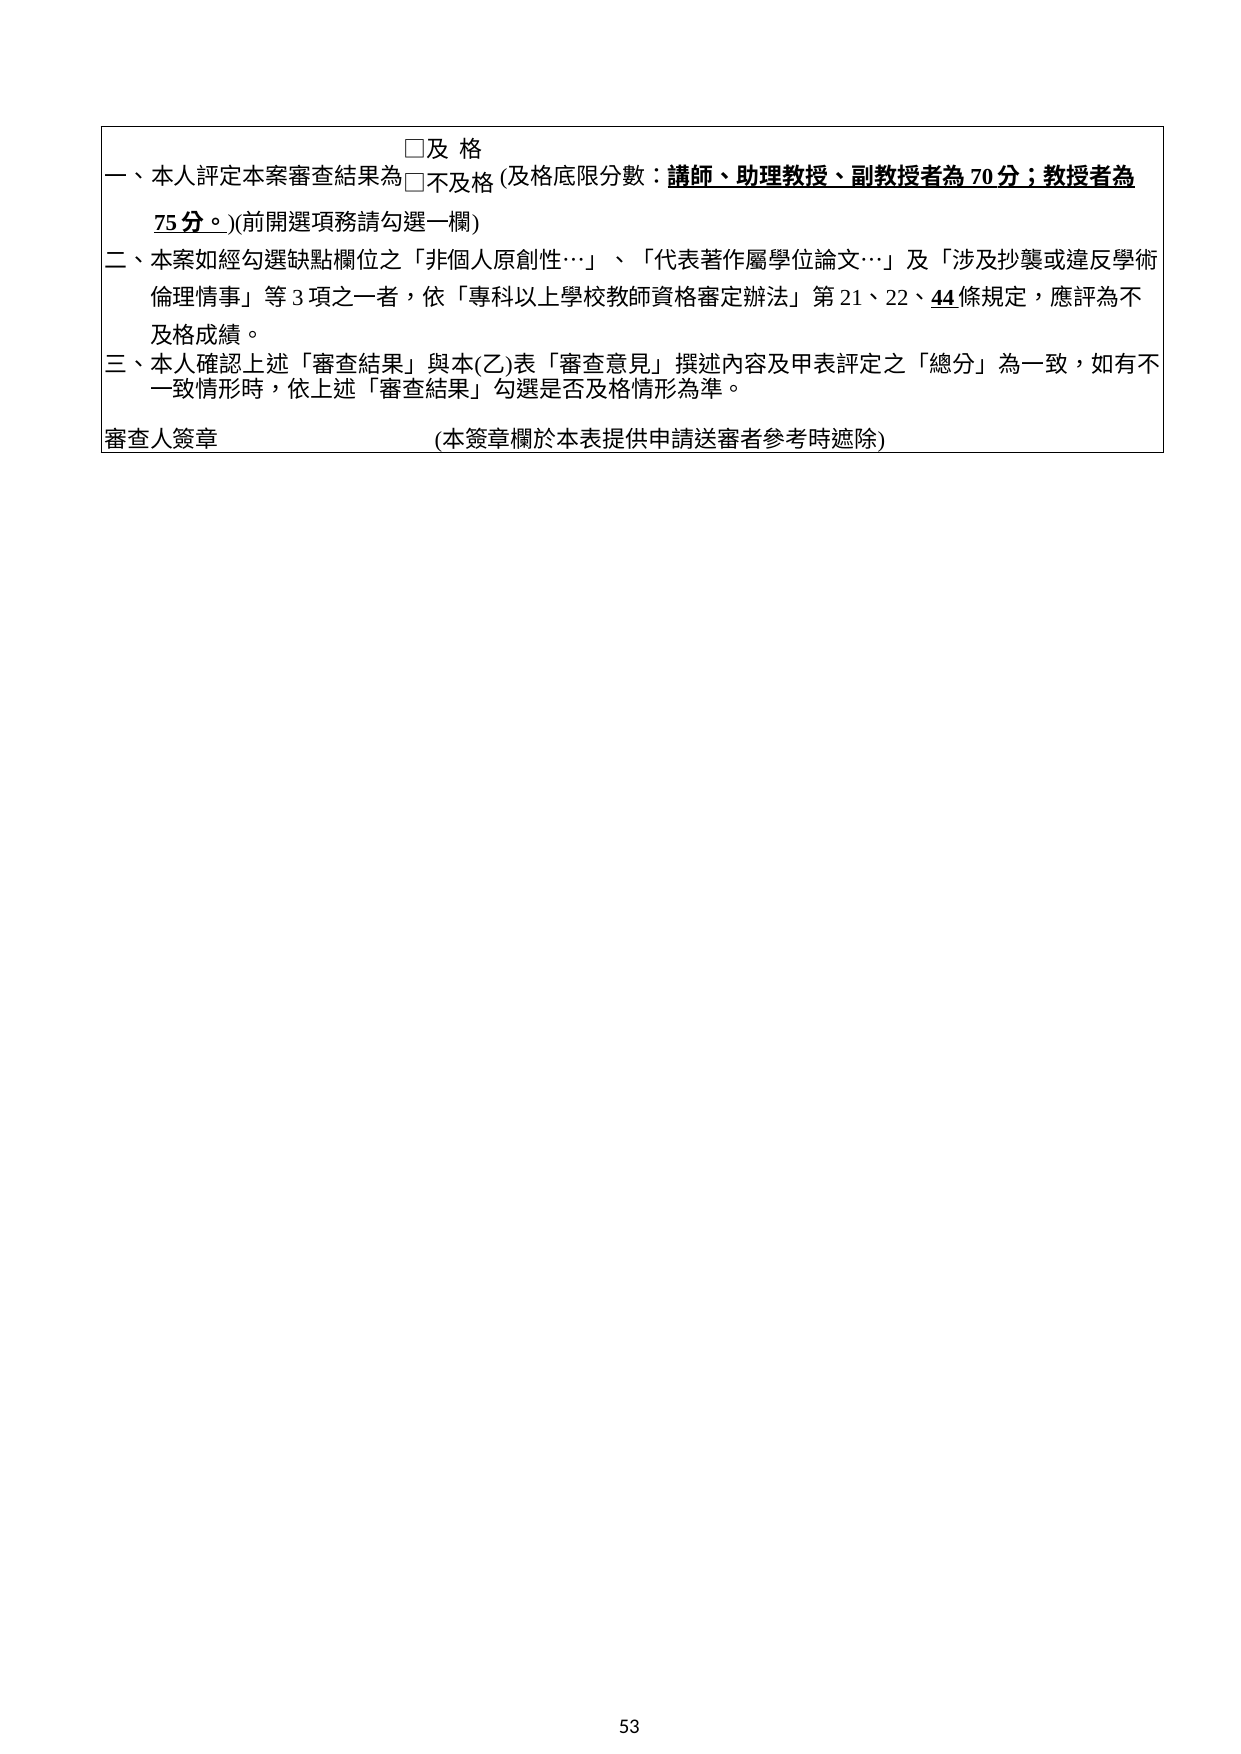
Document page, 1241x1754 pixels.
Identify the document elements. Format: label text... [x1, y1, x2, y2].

table_cell 本人評定本案審查結果為□及 格□不及格 (及格底限分數：講師、助理教授、副教授者為70分；教授者為 75分。)(前開選項務請勾選一欄) 二、本案如經勾選缺點欄位之「非個人原創性…」、「代表著作屬學位論文…」及「涉及抄襲或違反學術倫理情事」等3項之一者，依「專科以上學校教師資格審定辦法」第21、22、44條規定，應評為不及格成績。 三、本人確認上述「審查結果」與本(乙)表「審查意見」撰述內容及甲表評定之「總分」為一致，如有不一致情形時，依上述「審查結果」勾選是否及格情形為準。 審查人簽章 (本簽章欄於本表提供申請送審者參考時遮除) [102, 127, 1163, 452]
